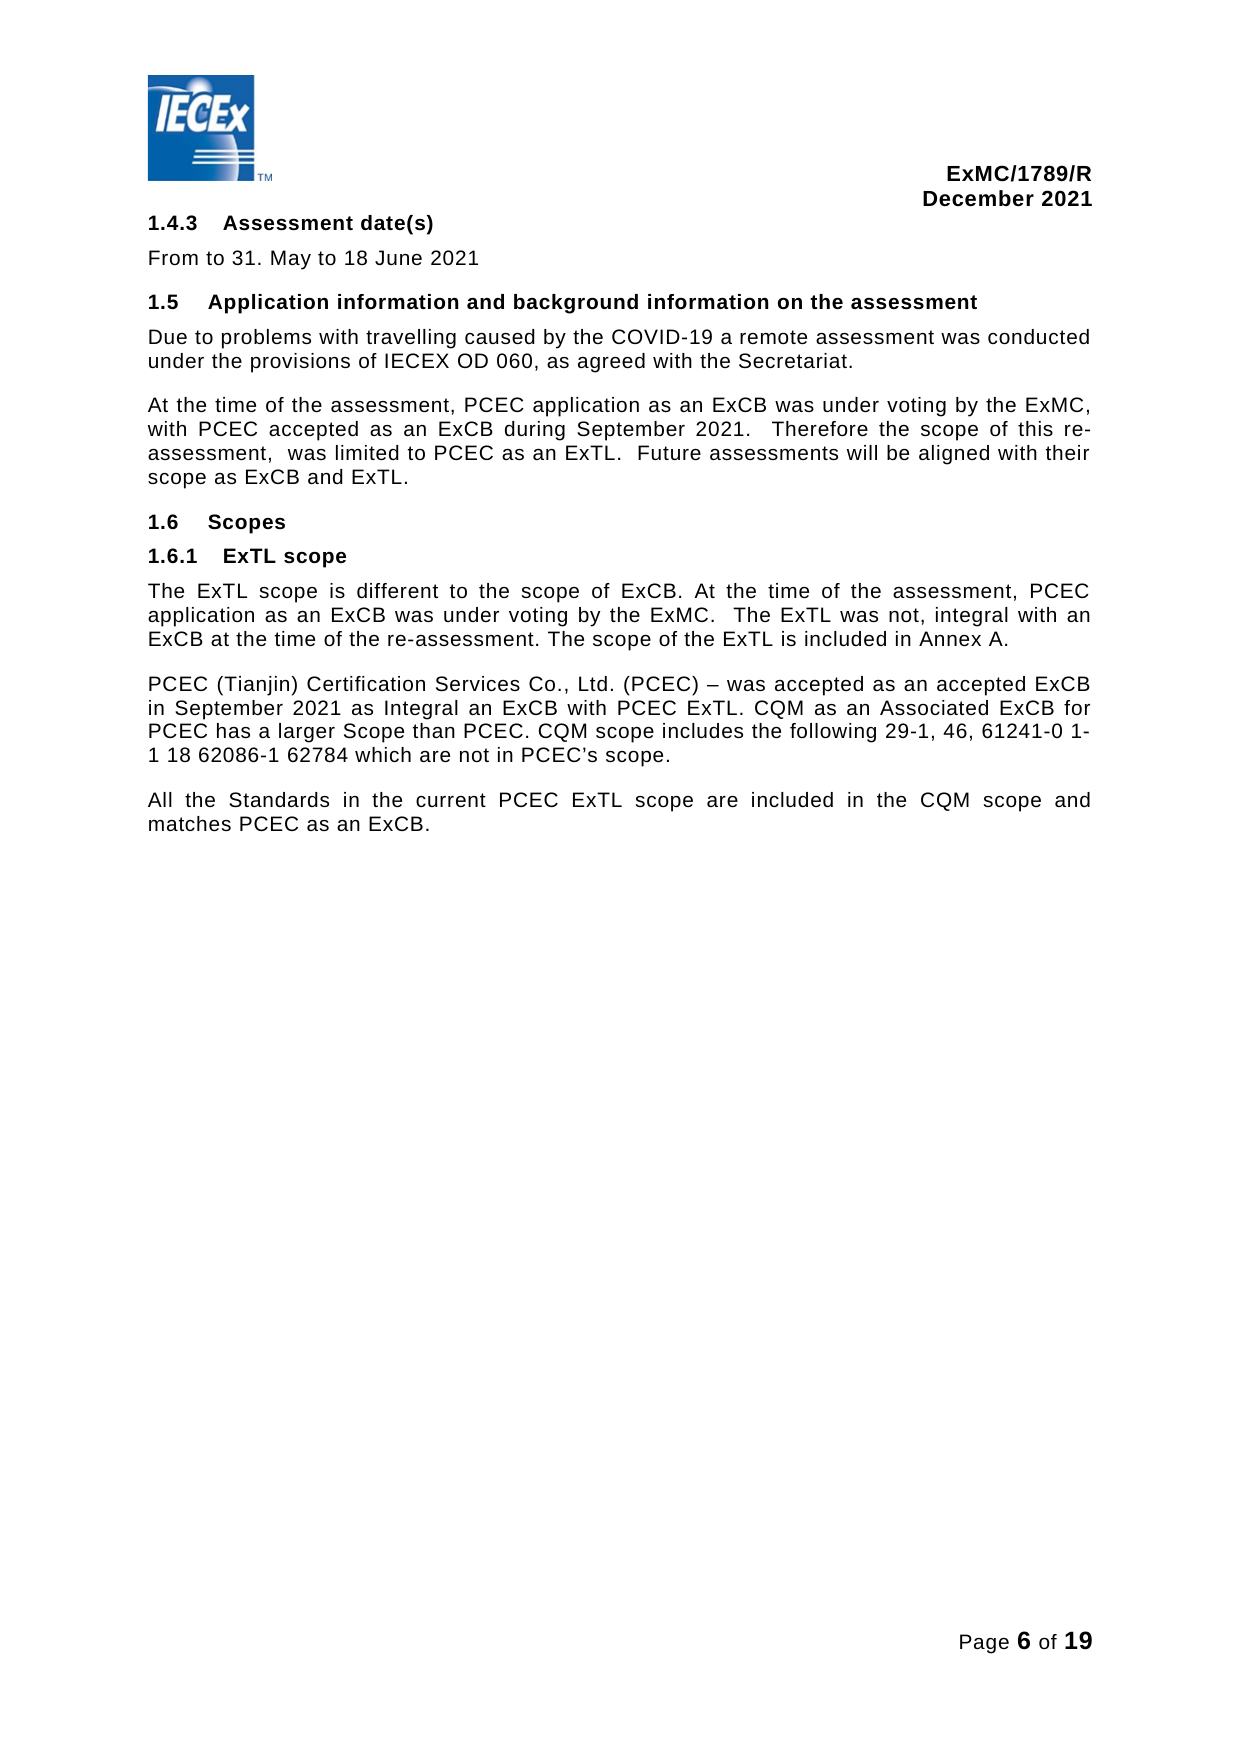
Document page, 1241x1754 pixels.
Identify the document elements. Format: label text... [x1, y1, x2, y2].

text From to 31. May to 18 June 2021 [148, 245, 1092, 269]
text The ExTL scope is different to the scope of ExCB. At the time of the assessment, PCEC application as an ExCB was under voting by the ExMC. The ExTL was not, integral with an ExCB at the time of the re-assessment. The scope of the ExTL is included in Annex A. [148, 579, 1092, 651]
subtitle ExTL scope [148, 544, 1092, 568]
text PCEC (Tianjin) Certification Services Co., Ltd. (PCEC) – was accepted as an accepted ExCB in September 2021 as Integral an ExCB with PCEC ExTL. CQM as an Associated ExCB for PCEC has a larger Scope than PCEC. CQM scope includes the following 29-1, 46, 61241-0 1-1 18 62086-1 62784 which are not in PCEC’s scope. [148, 671, 1092, 767]
subtitle Scopes [148, 510, 1092, 534]
text At the time of the assessment, PCEC application as an ExCB was under voting by the ExMC, with PCEC accepted as an ExCB during September 2021. Therefore the scope of this re-assessment, was limited to PCEC as an ExTL. Future assessments will be aligned with their scope as ExCB and ExTL. [148, 393, 1092, 489]
picture [147, 75, 272, 181]
text Due to problems with travelling caused by the COVID-19 a remote assessment was conducted under the provisions of IECEX OD 060, as agreed with the Secretariat. [148, 324, 1092, 372]
subtitle Assessment date(s) [148, 211, 1092, 235]
text All the Standards in the current PCEC ExTL scope are included in the CQM scope and matches PCEC as an ExCB. [148, 788, 1092, 836]
subtitle Application information and background information on the assessment [148, 290, 1092, 314]
